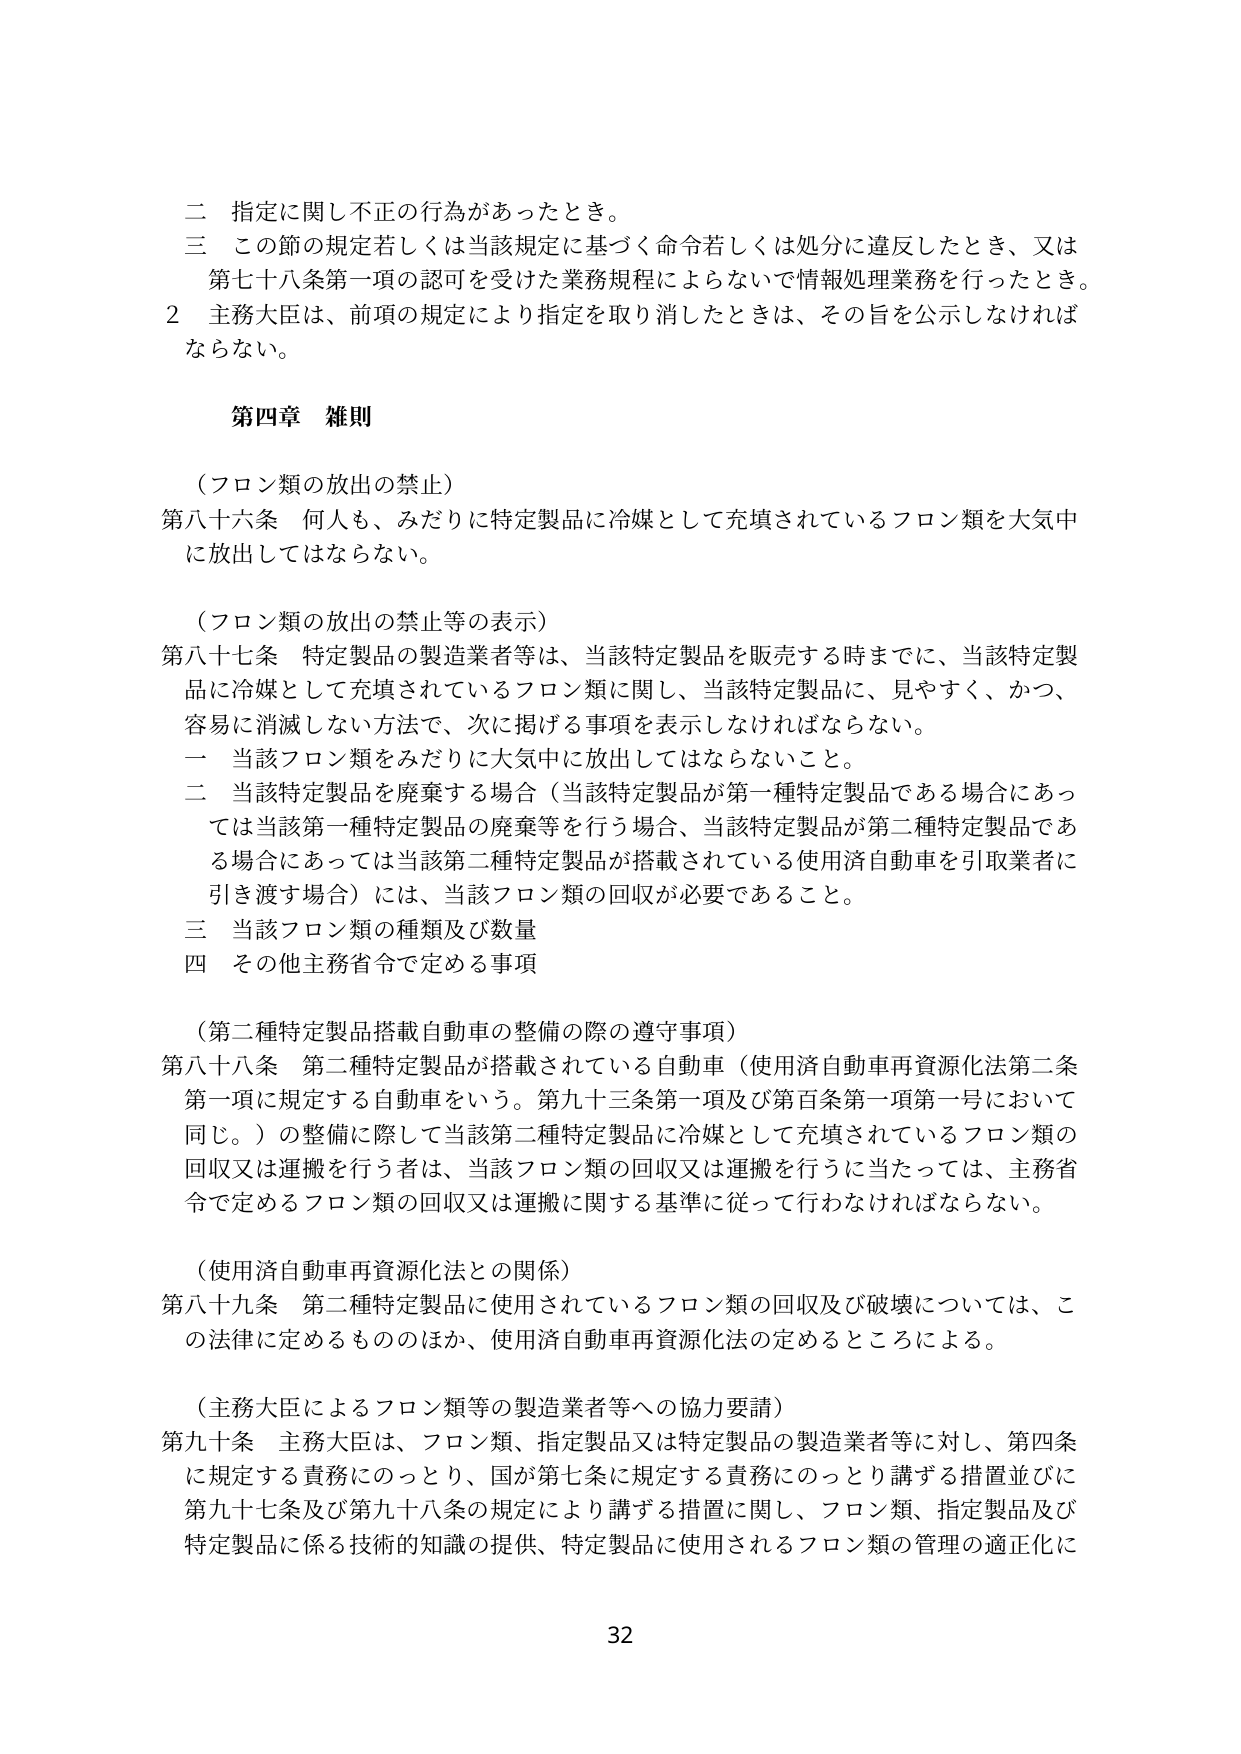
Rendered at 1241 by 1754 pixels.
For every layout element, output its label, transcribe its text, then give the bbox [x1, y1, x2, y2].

text （フロン類の放出の禁止） [184, 467, 1079, 501]
text 四 その他主務省令で定める事項 [184, 945, 1079, 979]
text 一 当該フロン類をみだりに大気中に放出してはならないこと。 [184, 740, 1079, 774]
text ２ 主務大臣は、前項の規定により指定を取り消したときは、その旨を公示しなければならない。 [161, 296, 1079, 364]
text 三 この節の規定若しくは当該規定に基づく命令若しくは処分に違反したとき、又は第七十八条第一項の認可を受けた業務規程によらないで情報処理業務を行ったとき。 [184, 228, 1079, 296]
text 第八十七条 特定製品の製造業者等は、当該特定製品を販売する時までに、当該特定製品に冷媒として充填されているフロン類に関し、当該特定製品に、見やすく、かつ、容易に消滅しない方法で、次に掲げる事項を表示しなければならない。 [161, 638, 1079, 740]
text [161, 1424, 1079, 1560]
text （主務大臣によるフロン類等の製造業者等への協力要請） [184, 1389, 1079, 1424]
text 二 指定に関し不正の行為があったとき。 [184, 194, 1079, 228]
text （フロン類の放出の禁止等の表示） [184, 604, 1079, 638]
text 第八十六条 何人も、みだりに特定製品に冷媒として充填されているフロン類を大気中に放出してはならない。 [161, 501, 1079, 569]
text （第二種特定製品搭載自動車の整備の際の遵守事項） [184, 1014, 1079, 1048]
text 第四章 雑則 [230, 399, 1079, 433]
text 第八十九条 第二種特定製品に使用されているフロン類の回収及び破壊については、この法律に定めるもののほか、使用済自動車再資源化法の定めるところによる。 [161, 1287, 1079, 1355]
text 第八十八条 第二種特定製品が搭載されている自動車（使用済自動車再資源化法第二条第一項に規定する自動車をいう。第九十三条第一項及び第百条第一項第一号において同じ。）の整備に際して当該第二種特定製品に冷媒として充填されているフロン類の回収又は運搬を行う者は、当該フロン類の回収又は運搬を行うに当たっては、主務省令で定めるフロン類の回収又は運搬に関する基準に従って行わなければならない。 [161, 1048, 1079, 1219]
text 二 当該特定製品を廃棄する場合（当該特定製品が第一種特定製品である場合にあっては当該第一種特定製品の廃棄等を行う場合、当該特定製品が第二種特定製品である場合にあっては当該第二種特定製品が搭載されている使用済自動車を引取業者に引き渡す場合）には、当該フロン類の回収が必要であること。 [184, 774, 1079, 911]
text （使用済自動車再資源化法との関係） [184, 1253, 1079, 1287]
text 三 当該フロン類の種類及び数量 [184, 911, 1079, 945]
